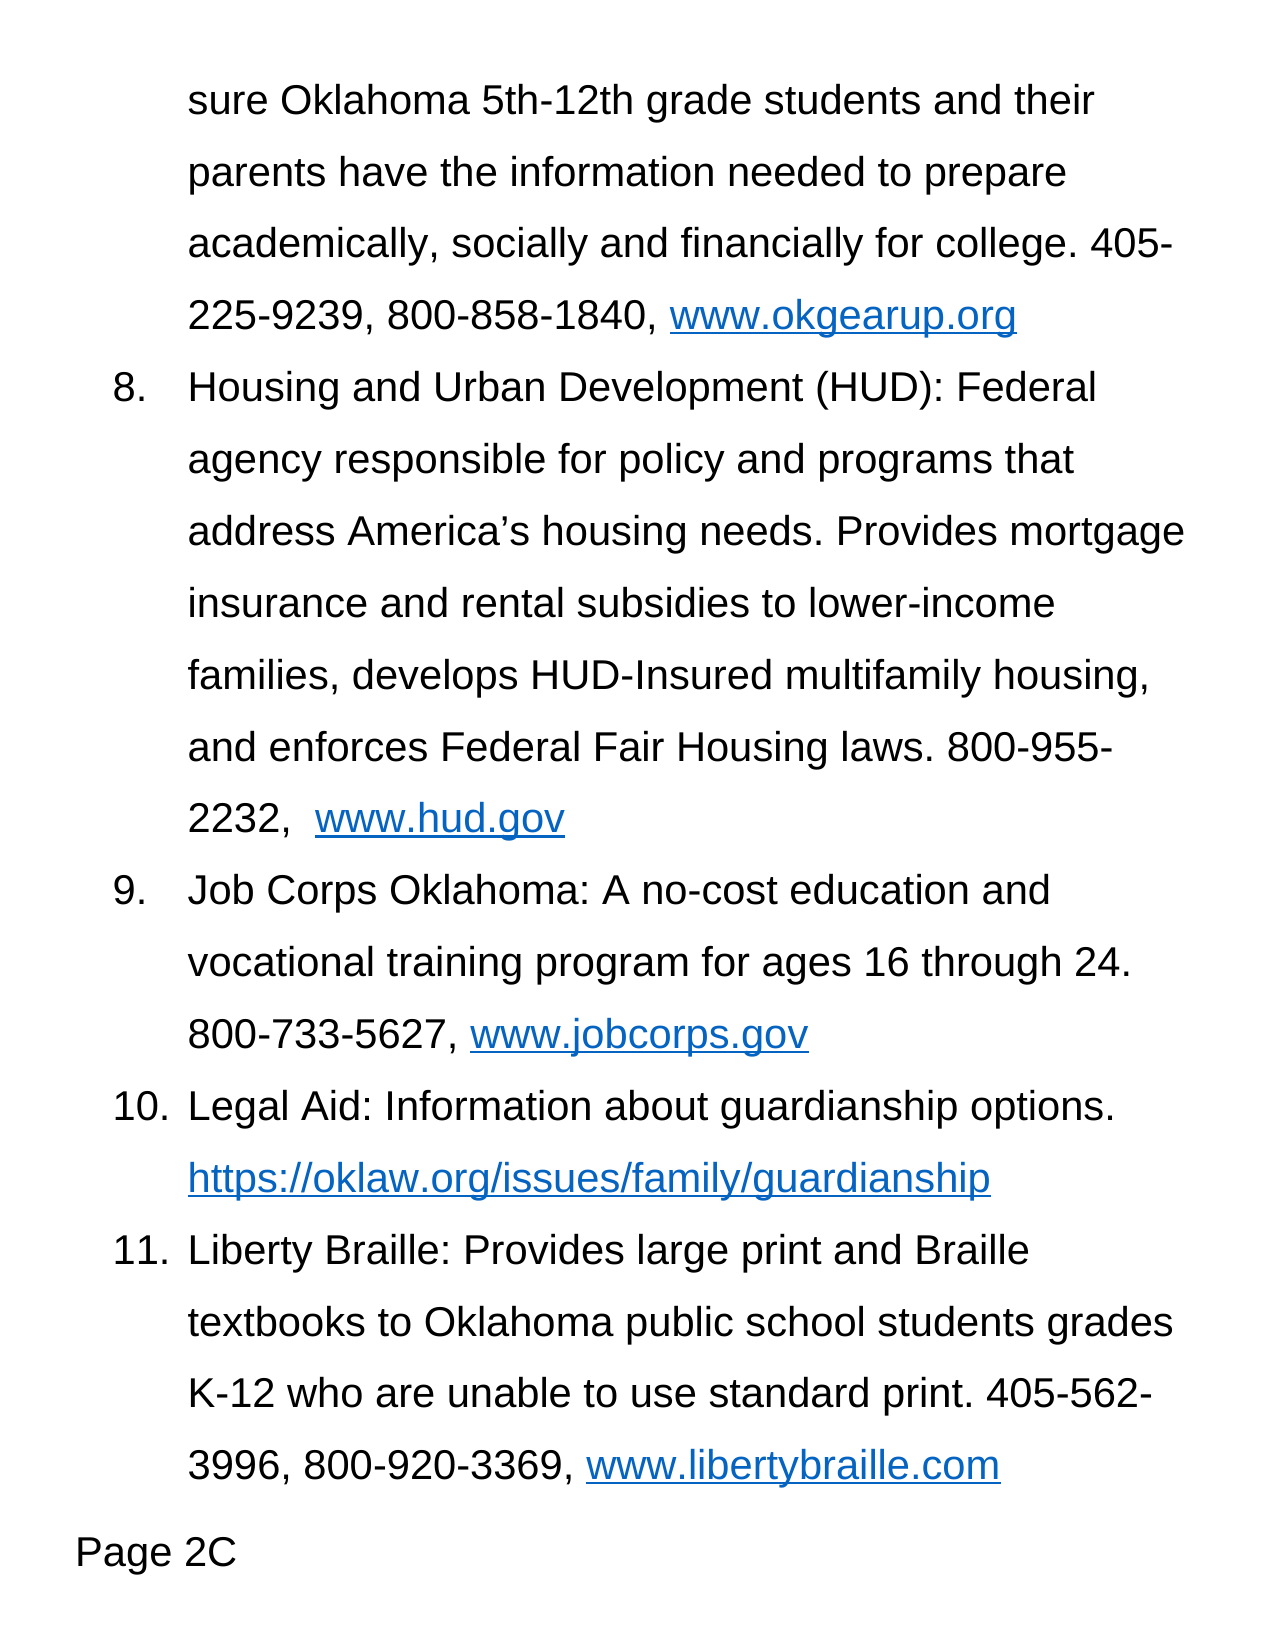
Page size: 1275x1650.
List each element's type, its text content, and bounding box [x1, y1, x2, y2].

list Job Corps Oklahoma: A no-cost education and vocational training program for ages 16 through 24. 800-733-5627, www.jobcorps.gov [112, 866, 1200, 1057]
list Housing and Urban Development (HUD): Federal agency responsible for policy and programs that address America’s housing needs. Provides mortgage insurance and rental subsidies to lower-income families, develops HUD-Insured multifamily housing, and enforces Federal Fair Housing laws. 800-955-2232, www.hud.gov [112, 362, 1200, 842]
list Liberty Braille: Provides large print and Braille textbooks to Oklahoma public school students grades K-12 who are unable to use standard print. 405-562-3996, 800-920-3369, www.libertybraille.com [112, 1225, 1200, 1488]
list Legal Aid: Information about guardianship options. https://oklaw.org/issues/family/guardianship [112, 1081, 1200, 1201]
list sure Oklahoma 5th-12th grade students and their parents have the information needed to prepare academically, socially and financially for college. 405-225-9239, 800-858-1840, www.okgearup.org [187, 75, 1200, 338]
